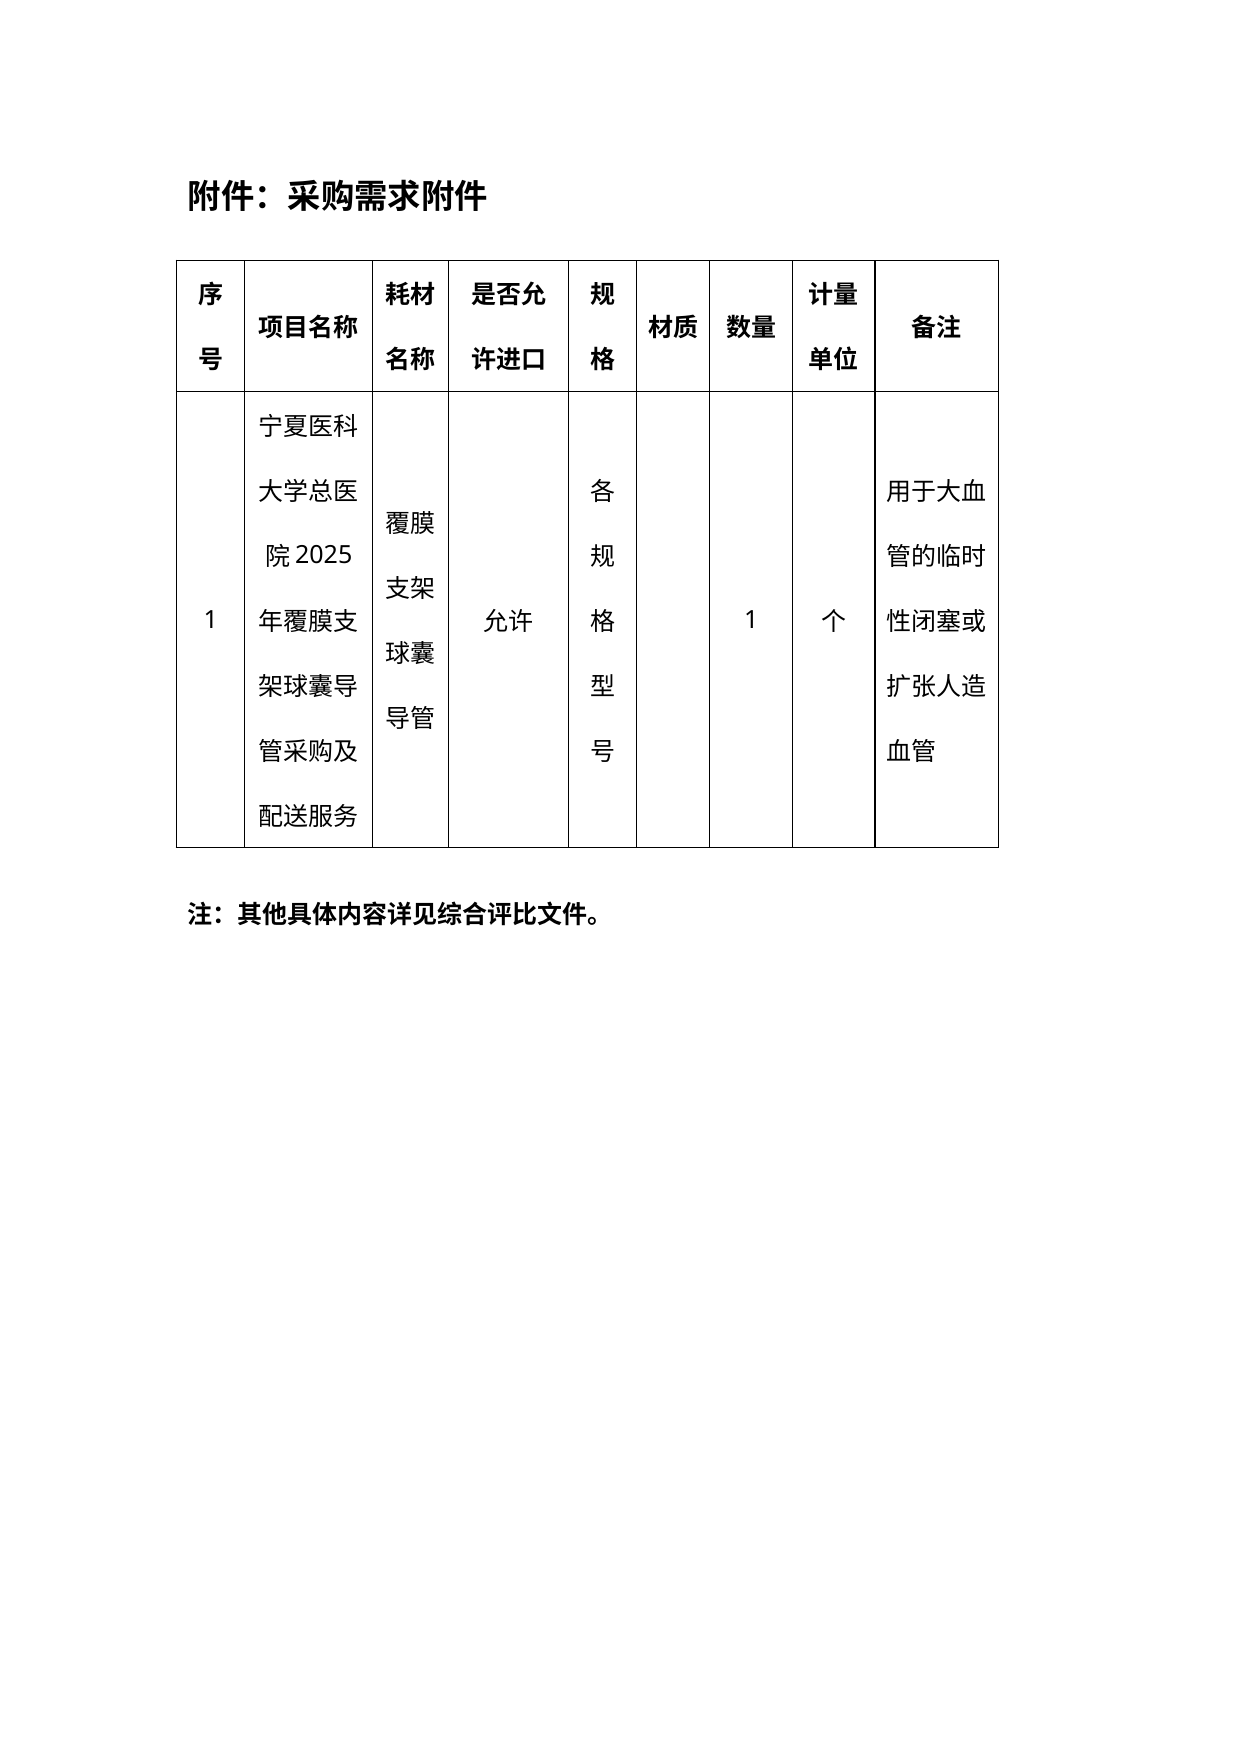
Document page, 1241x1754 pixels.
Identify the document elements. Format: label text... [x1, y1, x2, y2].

table_cell 1 [710, 392, 792, 847]
table_header 序号 [177, 261, 244, 391]
table_cell 个 [793, 392, 874, 847]
title 附件：采购需求附件 [187, 162, 1053, 227]
table_cell 宁夏医科大学总医院2025年覆膜支架球囊导管采购及配送服务 [245, 392, 372, 847]
table_cell 1 [177, 392, 244, 847]
table_cell 允许 [449, 392, 568, 847]
text 注：其他具体内容详见综合评比文件。 [187, 880, 1053, 945]
table_header 计量 单位 [793, 261, 874, 391]
table_header 材质 [637, 261, 709, 391]
table_header 项目名称 [245, 261, 372, 391]
table_header 规格 [569, 261, 636, 391]
table_header 备注 [876, 261, 998, 391]
table_cell 各规格型号 [569, 392, 636, 847]
table_header 耗材 名称 [373, 261, 448, 391]
table_header 数量 [710, 261, 792, 391]
table_cell 覆膜支架球囊导管 [373, 392, 448, 847]
table_cell 用于大血管的临时性闭塞或扩张人造血管 [876, 392, 998, 847]
table_header 是否允许进口 [449, 261, 568, 391]
table_cell [637, 392, 709, 847]
